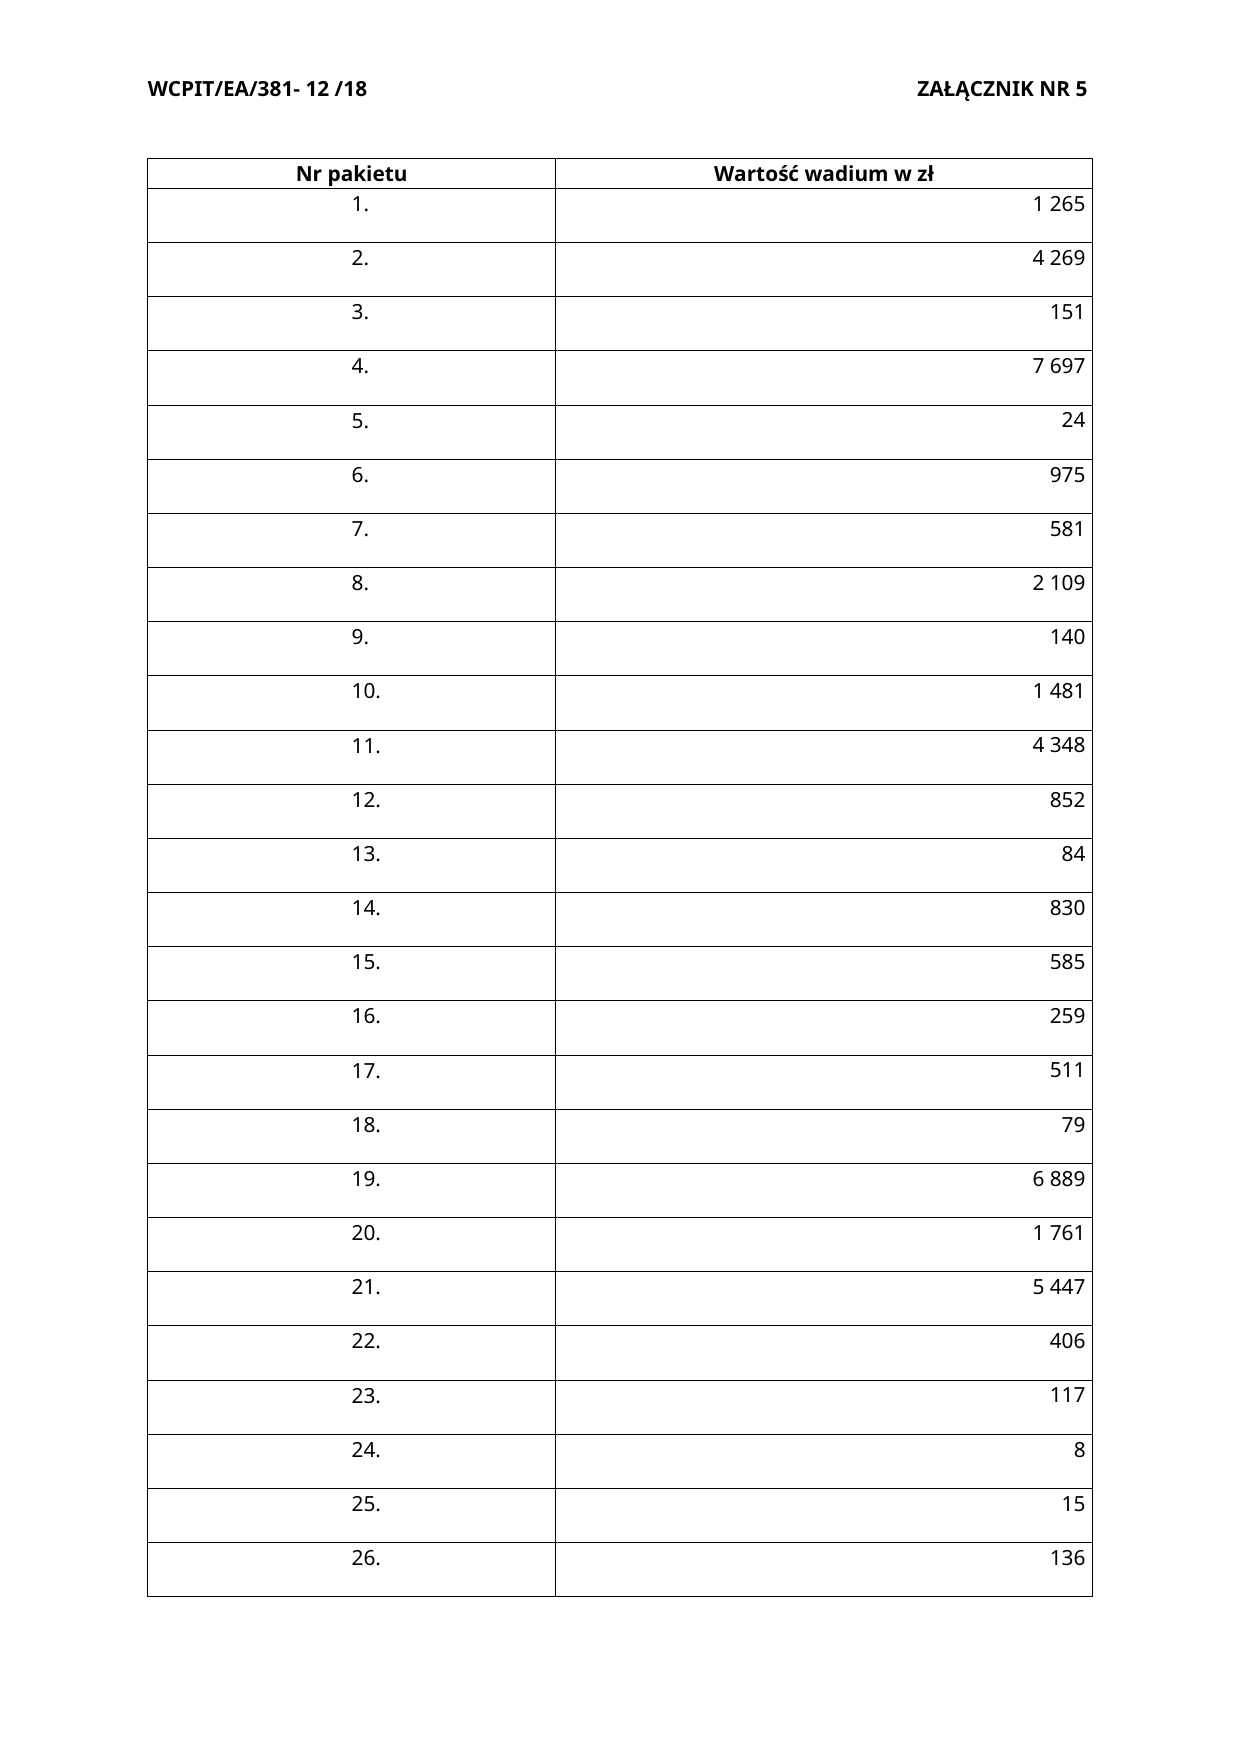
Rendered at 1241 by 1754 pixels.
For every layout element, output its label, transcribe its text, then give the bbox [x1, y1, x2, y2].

table_cell 5 447 [556, 1272, 1092, 1325]
table_cell [148, 351, 555, 404]
table_cell 4 269 [556, 243, 1092, 296]
table_cell 581 [556, 514, 1092, 567]
table_cell 151 [556, 297, 1092, 350]
table_cell 1 481 [556, 676, 1092, 729]
table_cell 585 [556, 947, 1092, 1000]
table_cell [148, 785, 555, 838]
table_cell 24 [556, 406, 1092, 459]
table_cell [148, 893, 555, 946]
table_cell 117 [556, 1381, 1092, 1434]
table_cell [148, 1272, 555, 1325]
table_cell [148, 514, 555, 567]
table_cell [148, 839, 555, 892]
table_cell [148, 947, 555, 1000]
table_cell 8 [556, 1435, 1092, 1488]
table_cell [148, 1056, 555, 1109]
table_cell [148, 406, 555, 459]
table_cell 7 697 [556, 351, 1092, 404]
table_cell 79 [556, 1110, 1092, 1163]
table_cell [148, 297, 555, 350]
table_cell [148, 189, 555, 242]
table_cell 259 [556, 1001, 1092, 1054]
table_cell 830 [556, 893, 1092, 946]
table_cell [148, 731, 555, 784]
table_header Nr pakietu [148, 159, 555, 188]
table_cell 140 [556, 622, 1092, 675]
table_header Wartość wadium w zł [556, 159, 1092, 188]
table_cell 975 [556, 460, 1092, 513]
table_cell 1 265 [556, 189, 1092, 242]
table_cell [148, 676, 555, 729]
table_cell 852 [556, 785, 1092, 838]
table_cell 4 348 [556, 731, 1092, 784]
table_cell 1 761 [556, 1218, 1092, 1271]
table_cell [148, 1001, 555, 1054]
table_cell [148, 1543, 555, 1596]
table_cell [148, 622, 555, 675]
table_cell [148, 1218, 555, 1271]
table_cell [148, 1435, 555, 1488]
table_cell 6 889 [556, 1164, 1092, 1217]
table_cell [148, 1326, 555, 1379]
table_cell 2 109 [556, 568, 1092, 621]
table_cell [148, 1164, 555, 1217]
table_cell 136 [556, 1543, 1092, 1596]
table_cell 84 [556, 839, 1092, 892]
table_cell [148, 1110, 555, 1163]
table_cell [148, 568, 555, 621]
table_cell 406 [556, 1326, 1092, 1379]
table_cell [148, 243, 555, 296]
table_cell [148, 1381, 555, 1434]
table_cell 15 [556, 1489, 1092, 1542]
table_cell [148, 1489, 555, 1542]
table_cell [148, 460, 555, 513]
table_cell 511 [556, 1056, 1092, 1109]
